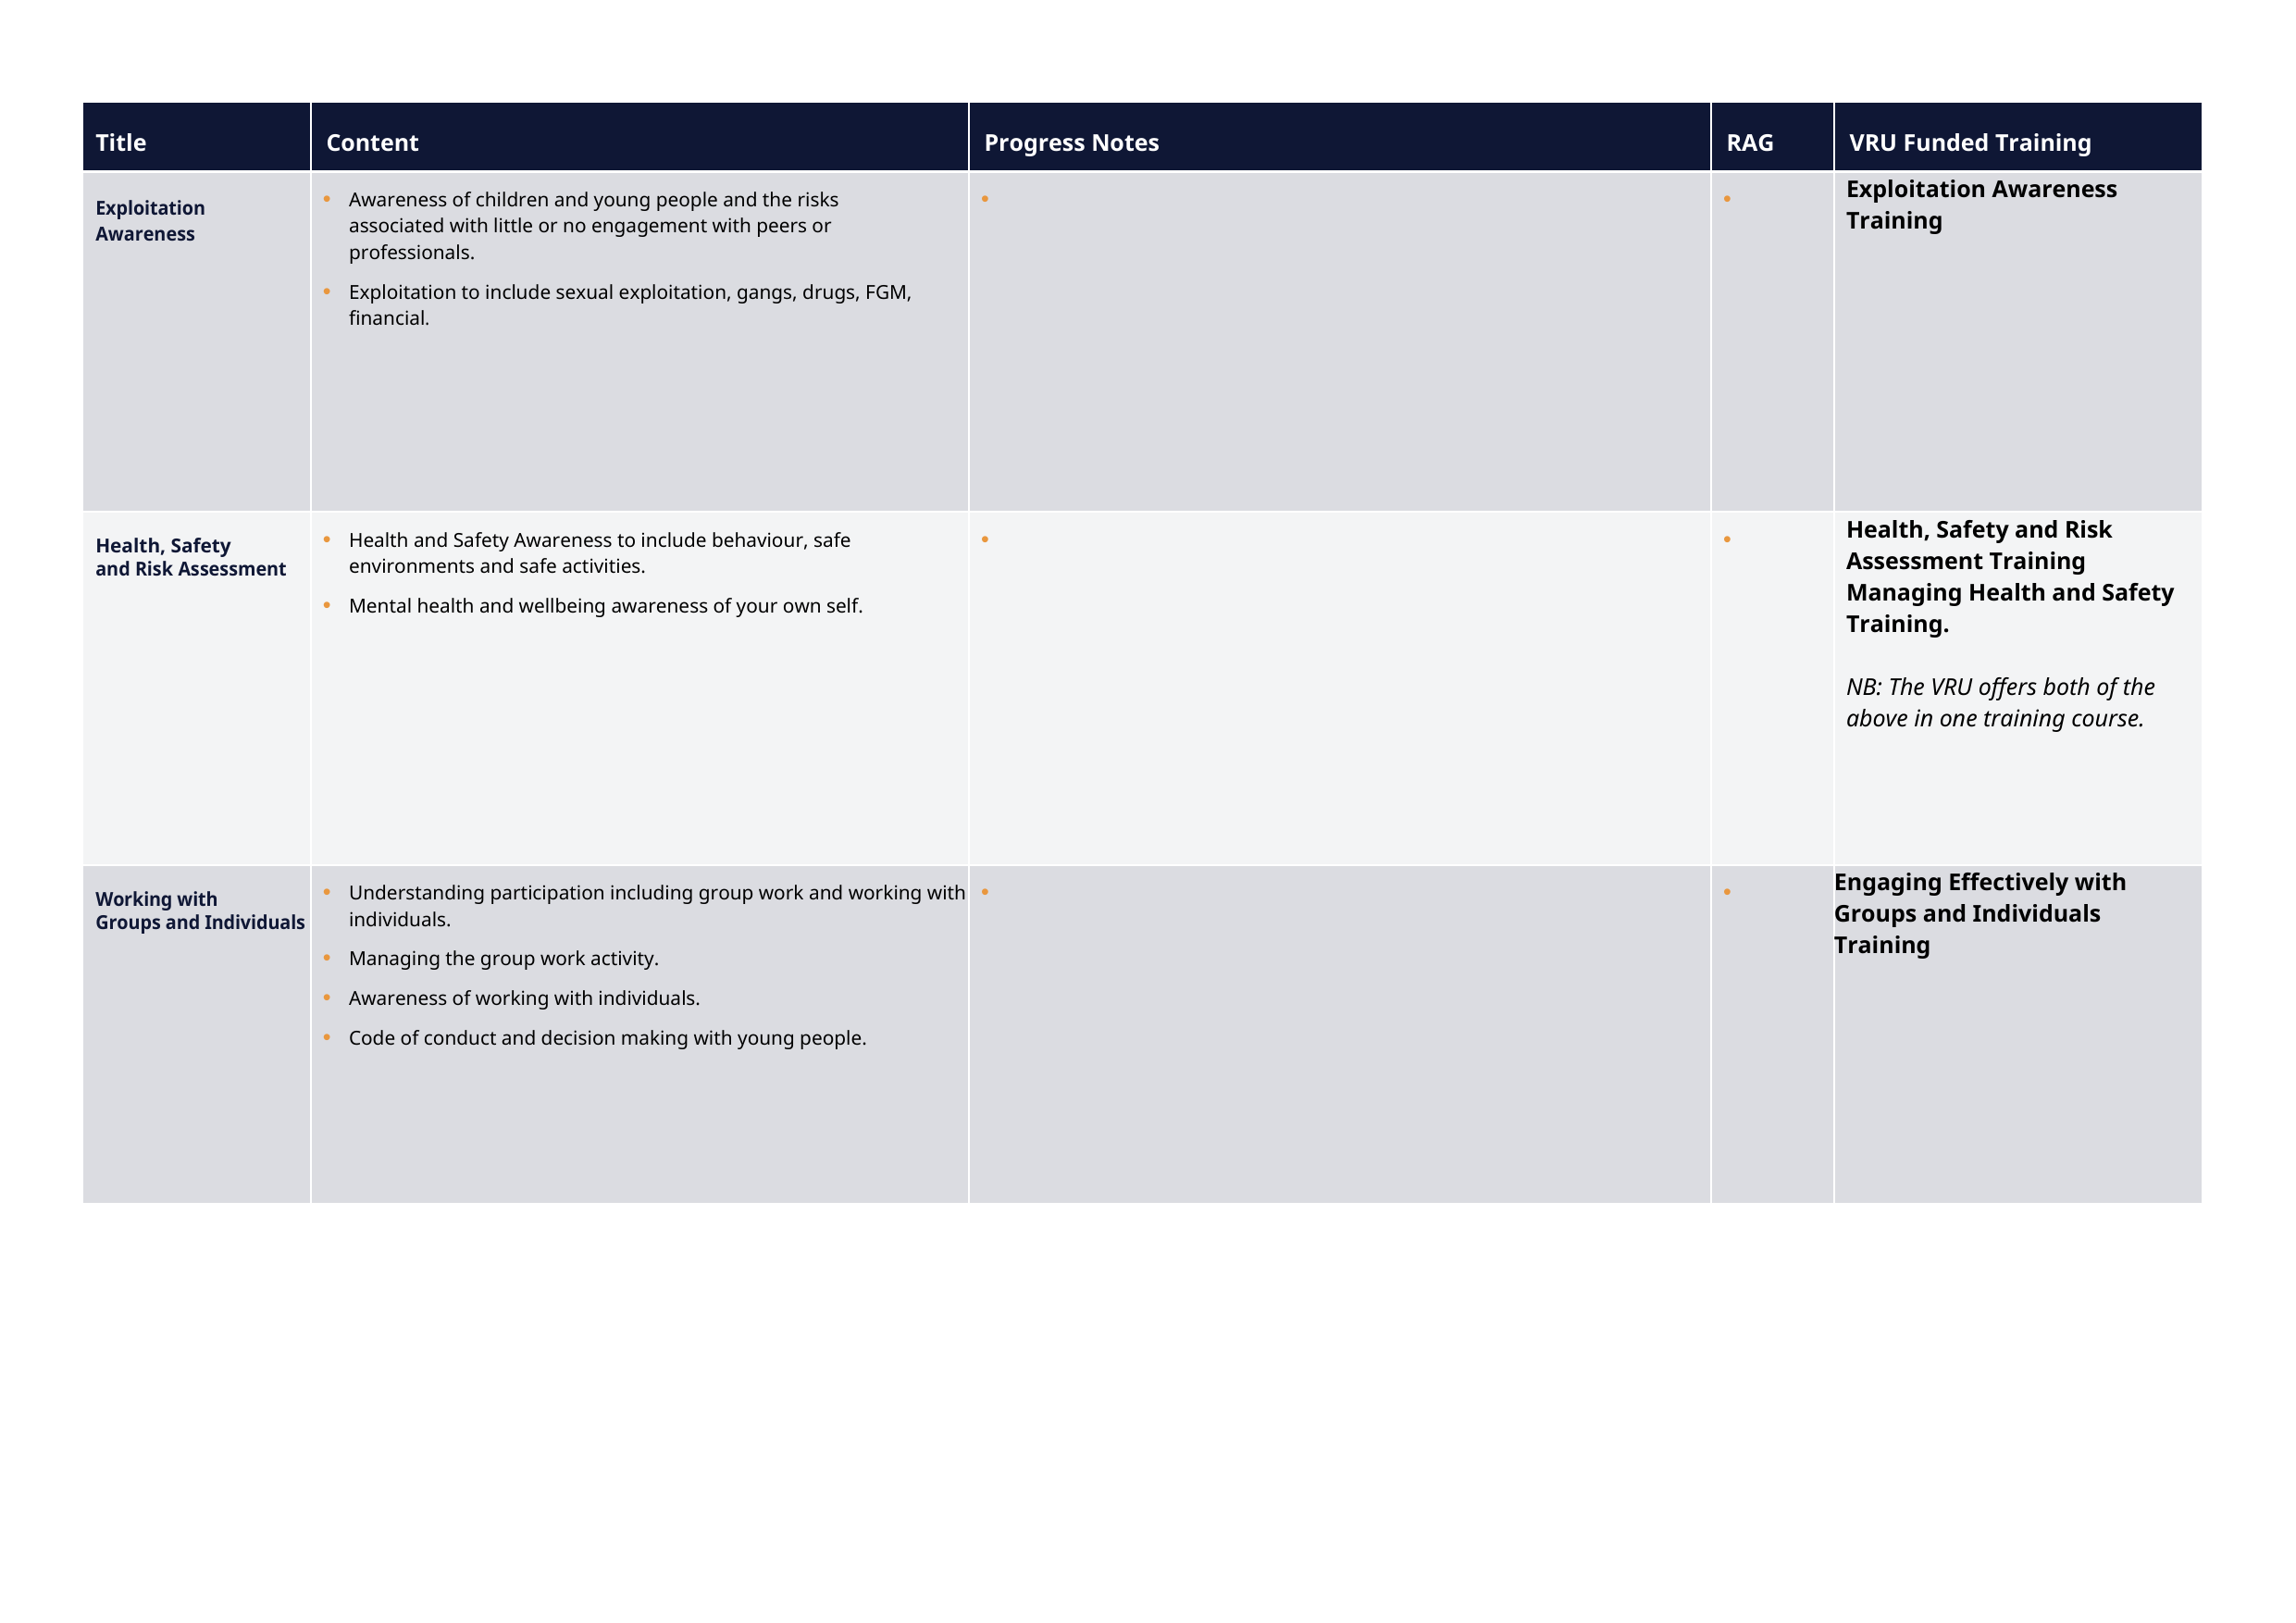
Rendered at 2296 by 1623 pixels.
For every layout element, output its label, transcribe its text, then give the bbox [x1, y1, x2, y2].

table_header Content [312, 103, 968, 170]
table_cell Health, Safety and Risk Assessment [83, 513, 310, 864]
table_header RAG [1712, 103, 1833, 170]
table_cell Exploitation Awareness [83, 173, 310, 511]
table_header Title [83, 103, 310, 170]
table_cell [1712, 173, 1833, 511]
table_cell Health and Safety Awareness to include behaviour, safe environments and safe activities. Mental health and wellbeing awareness of your own self. [312, 513, 968, 864]
table_cell [970, 513, 1710, 864]
table_header VRU Funded Training [1835, 103, 2202, 170]
table_cell [970, 173, 1710, 511]
table_cell Engaging Effectively with Groups and Individuals Training [1835, 866, 2202, 1203]
table_cell Exploitation Awareness Training [1835, 173, 2202, 511]
table_cell [1712, 513, 1833, 864]
table_header Progress Notes [970, 103, 1710, 170]
table_cell Health, Safety and Risk Assessment Training Managing Health and Safety Training. NB: The VRU offers both of the above in one training course. [1835, 513, 2202, 864]
table_cell Awareness of children and young people and the risks associated with little or no engagement with peers or professionals. Exploitation to include sexual exploitation, gangs, drugs, FGM, financial. [312, 173, 968, 511]
table_cell [1712, 866, 1833, 1203]
table_cell [970, 866, 1710, 1203]
table_cell Understanding participation including group work and working with individuals. Managing the group work activity. Awareness of working with individuals. Code of conduct and decision making with young people. [312, 866, 968, 1203]
table_cell Working with Groups and Individuals [83, 866, 310, 1203]
